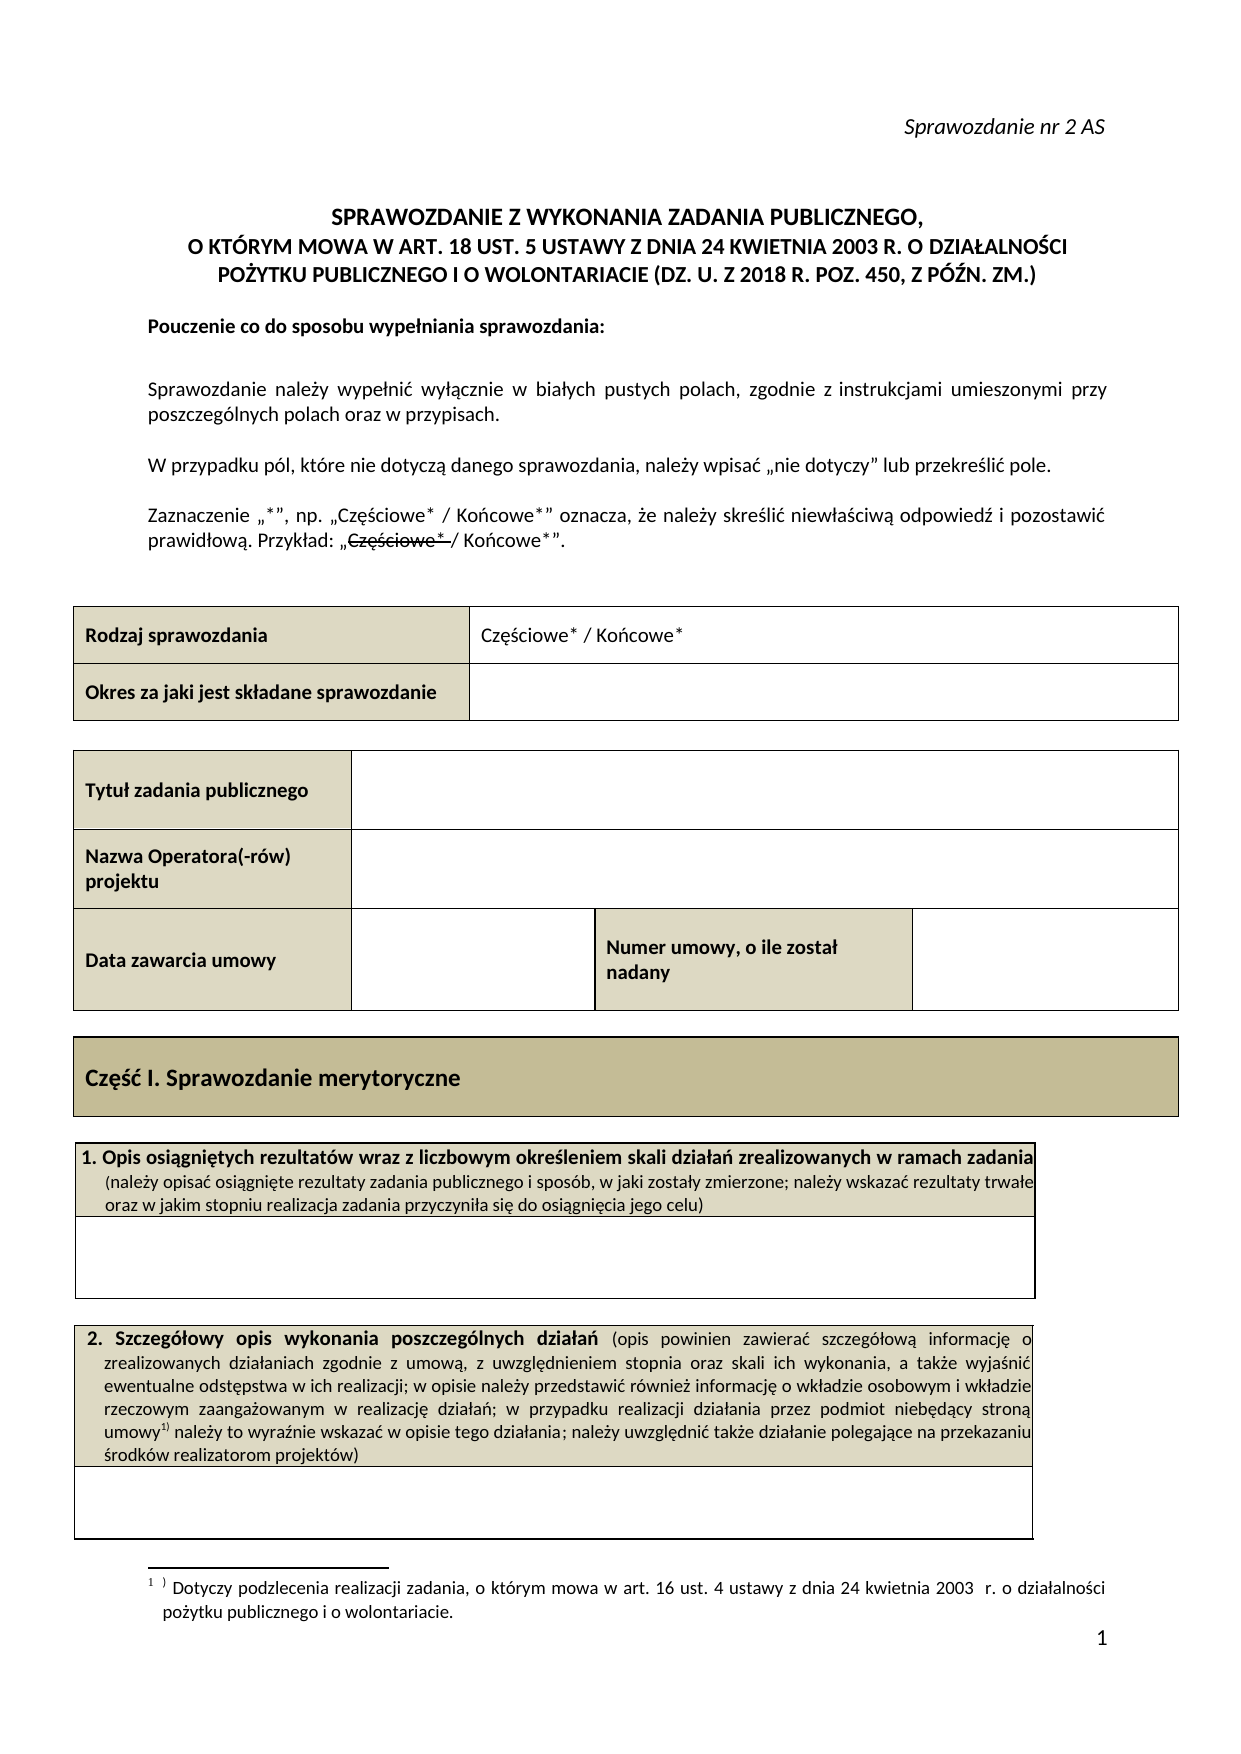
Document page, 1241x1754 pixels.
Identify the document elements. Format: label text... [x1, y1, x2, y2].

table_header Częściowe* / Końcowe* [470, 607, 1178, 663]
table_cell Data zawarcia umowy [74, 909, 351, 1010]
text Pouczenie co do sposobu wypełniania sprawozdania: [148, 313, 1240, 338]
text W przypadku pól, które nie dotyczą danego sprawozdania, należy wpisać „nie dotyczy” lub przekreślić pole. [148, 452, 1107, 477]
table_header Tytuł zadania publicznego [74, 751, 351, 828]
table_cell [352, 909, 594, 1010]
table_header 1. Opis osiągniętych rezultatów wraz z liczbowym określeniem skali działań zrealizowanych w ramach zadania (należy opisać osiągnięte rezultaty zadania publicznego i sposób, w jaki zostały zmierzone; należy wskazać rezultaty trwałe oraz w jakim stopniu realizacja zadania przyczyniła się do osiągnięcia jego celu) [76, 1144, 1034, 1216]
table_header Rodzaj sprawozdania [74, 607, 469, 663]
table_cell Nazwa Operatora(-rów) projektu [74, 830, 351, 908]
table_cell [75, 1467, 1032, 1538]
subtitle Sprawozdanie nr 2 AS [148, 112, 1107, 140]
text Zaznaczenie „*”, np. „Częściowe* / Końcowe*” oznacza, że należy skreślić niewłaściwą odpowiedź i pozostawić prawidłową. Przykład: „Częściowe* / Końcowe*”. [148, 502, 1107, 553]
table_cell Okres za jaki jest składane sprawozdanie [74, 664, 469, 720]
table_cell [470, 664, 1178, 720]
text Sprawozdanie należy wypełnić wyłącznie w białych pustych polach, zgodnie z instrukcjami umieszonymi przy poszczególnych polach oraz w przypisach. [148, 376, 1107, 427]
table_header Część I. Sprawozdanie merytoryczne [74, 1038, 1178, 1116]
table_header [352, 751, 1178, 828]
table_cell [76, 1217, 1034, 1298]
table_cell [352, 830, 1178, 908]
table_header 2. Szczegółowy opis wykonania poszczególnych działań (opis powinien zawierać szczegółową informację o zrealizowanych działaniach zgodnie z umową, z uwzględnieniem stopnia oraz skali ich wykonania, a także wyjaśnić ewentualne odstępstwa w ich realizacji; w opisie należy przedstawić również informację o wkładzie osobowym i wkładzie rzeczowym zaangażowanym w realizację działań; w przypadku realizacji działania przez podmiot niebędący stroną umowy) należy to wyraźnie wskazać w opisie tego działania; należy uwzględnić także działanie polegające na przekazaniu środków realizatorom projektów) [75, 1326, 1032, 1466]
table_cell Numer umowy, o ile został nadany [596, 909, 912, 1010]
text O KTÓRYM MOWA W ART. 18 UST. 5 USTAWY Z DNIA 24 KWIETNIA 2003 R. O DZIAŁALNOŚCI POŻYTKU PUBLICZNEGO I O WOLONTARIACIE (DZ. U. Z 2018 R. POZ. 450, Z PÓŹN. ZM.) [148, 232, 1107, 288]
table_cell [913, 909, 1178, 1010]
subtitle SPRAWOZDANIE Z WYKONANIA ZADANIA PUBLICZNEGO, [148, 201, 1107, 232]
